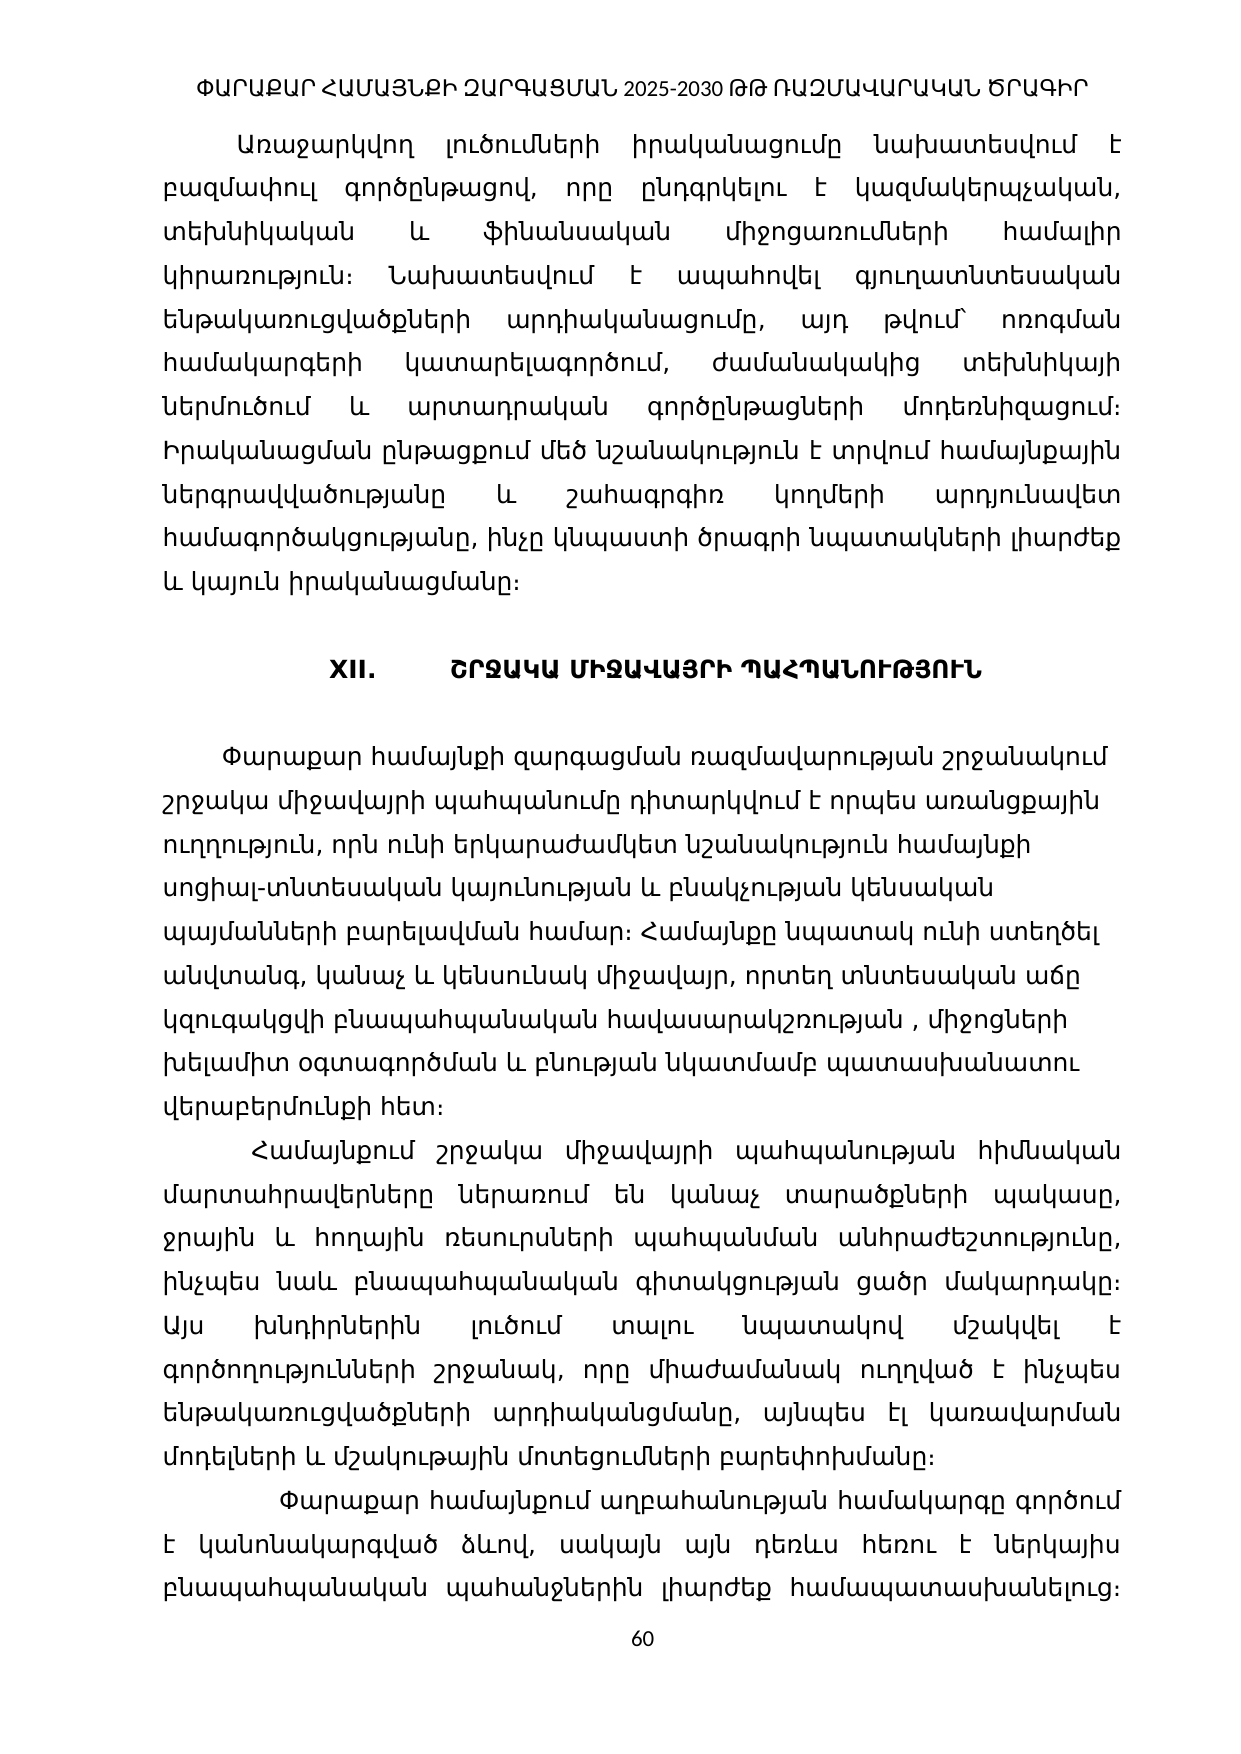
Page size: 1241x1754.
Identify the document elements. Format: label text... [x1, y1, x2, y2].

text Փարաքար համայնքի զարգացման ռազմավարության շրջանակում շրջակա միջավայրի պահպանումը դիտարկվում է որպես առանցքային ուղղություն, որն ունի երկարաժամկետ նշանակություն համայնքի սոցիալ-տնտեսական կայունության և բնակչության կենսական պայմանների բարելավման համար։ Համայնքը նպատակ ունի ստեղծել անվտանգ, կանաչ և կենսունակ միջավայր, որտեղ տնտեսական աճը կզուգակցվի բնապահպանական հավասարակշռության , միջոցների խելամիտ օգտագործման և բնության նկատմամբ պատասխանատու վերաբերմունքի հետ։ [162, 742, 1122, 1122]
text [162, 1486, 1122, 1603]
text Համայնքում շրջակա միջավայրի պահպանության հիմնական մարտահրավերները ներառում են կանաչ տարածքների պակասը, ջրային և հողային ռեսուրսների պահպանման անհրաժեշտությունը, ինչպես նաև բնապահպանական գիտակցության ցածր մակարդակը։ Այս խնդիրներին լուծում տալու նպատակով մշակվել է գործողությունների շրջանակ, որը միաժամանակ ուղղված է ինչպես ենթակառուցվածքների արդիականցմանը, այնպես էլ կառավարման մոդելների և մշակութային մոտեցումների բարեփոխմանը։ [162, 1136, 1122, 1472]
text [162, 130, 1122, 597]
list ՇՐՋԱԿԱ ՄԻՋԱՎԱՅՐԻ ՊԱՀՊԱՆՈՒԹՅՈՒՆ [162, 655, 1122, 684]
